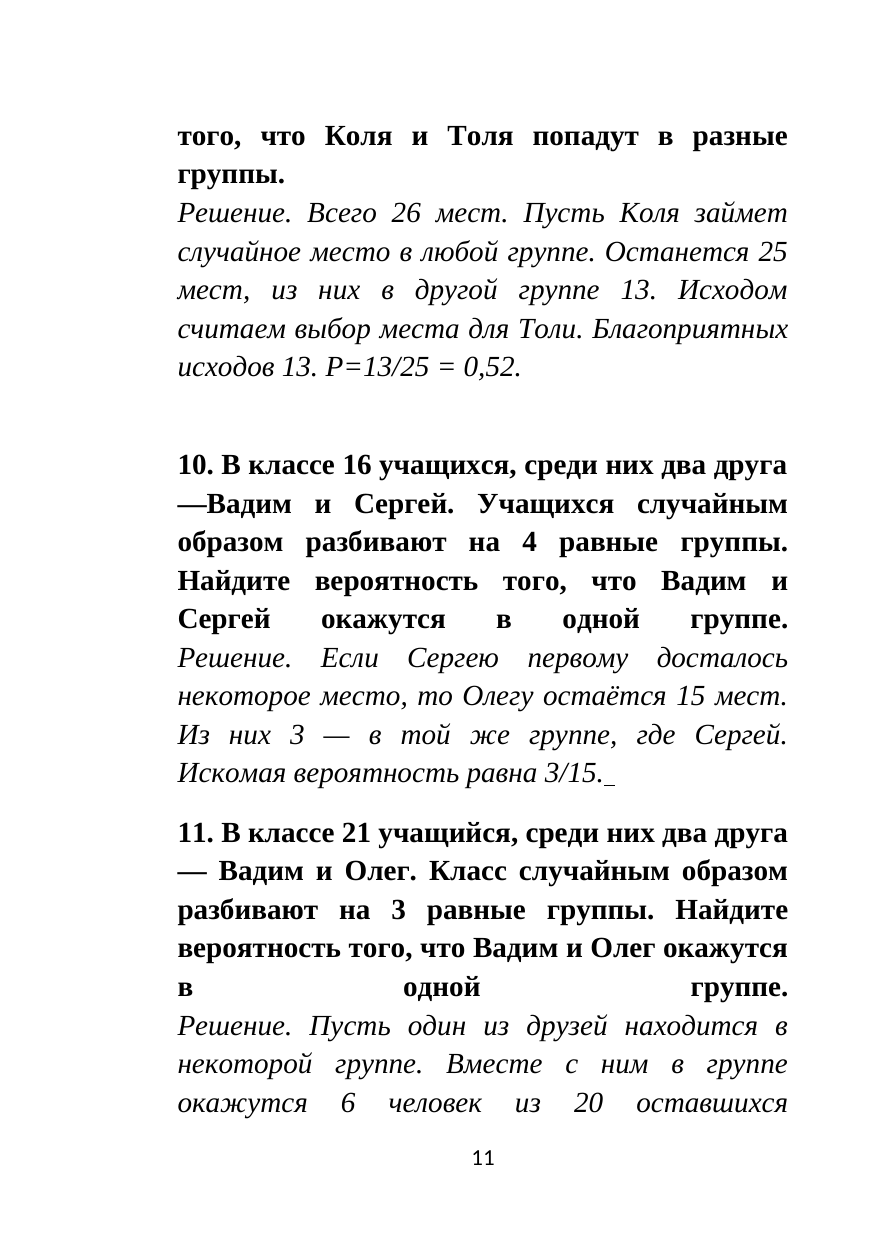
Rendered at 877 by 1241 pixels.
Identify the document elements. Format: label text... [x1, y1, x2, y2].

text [177, 815, 788, 1118]
text 10. В классе 16 учащихся, среди них два друга —Вадим и Сергей. Учащихся случайным образом разбивают на 4 равные группы. Найдите вероятность того, что Вадим и Сергей окажутся в одной группе. Решение. Если Сергею первому досталось некоторое место, то Олегу остаётся 15 мест. Из них 3 — в той же группе, где Сергей. Искомая вероятность равна 3/15. [177, 447, 788, 789]
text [177, 118, 788, 383]
